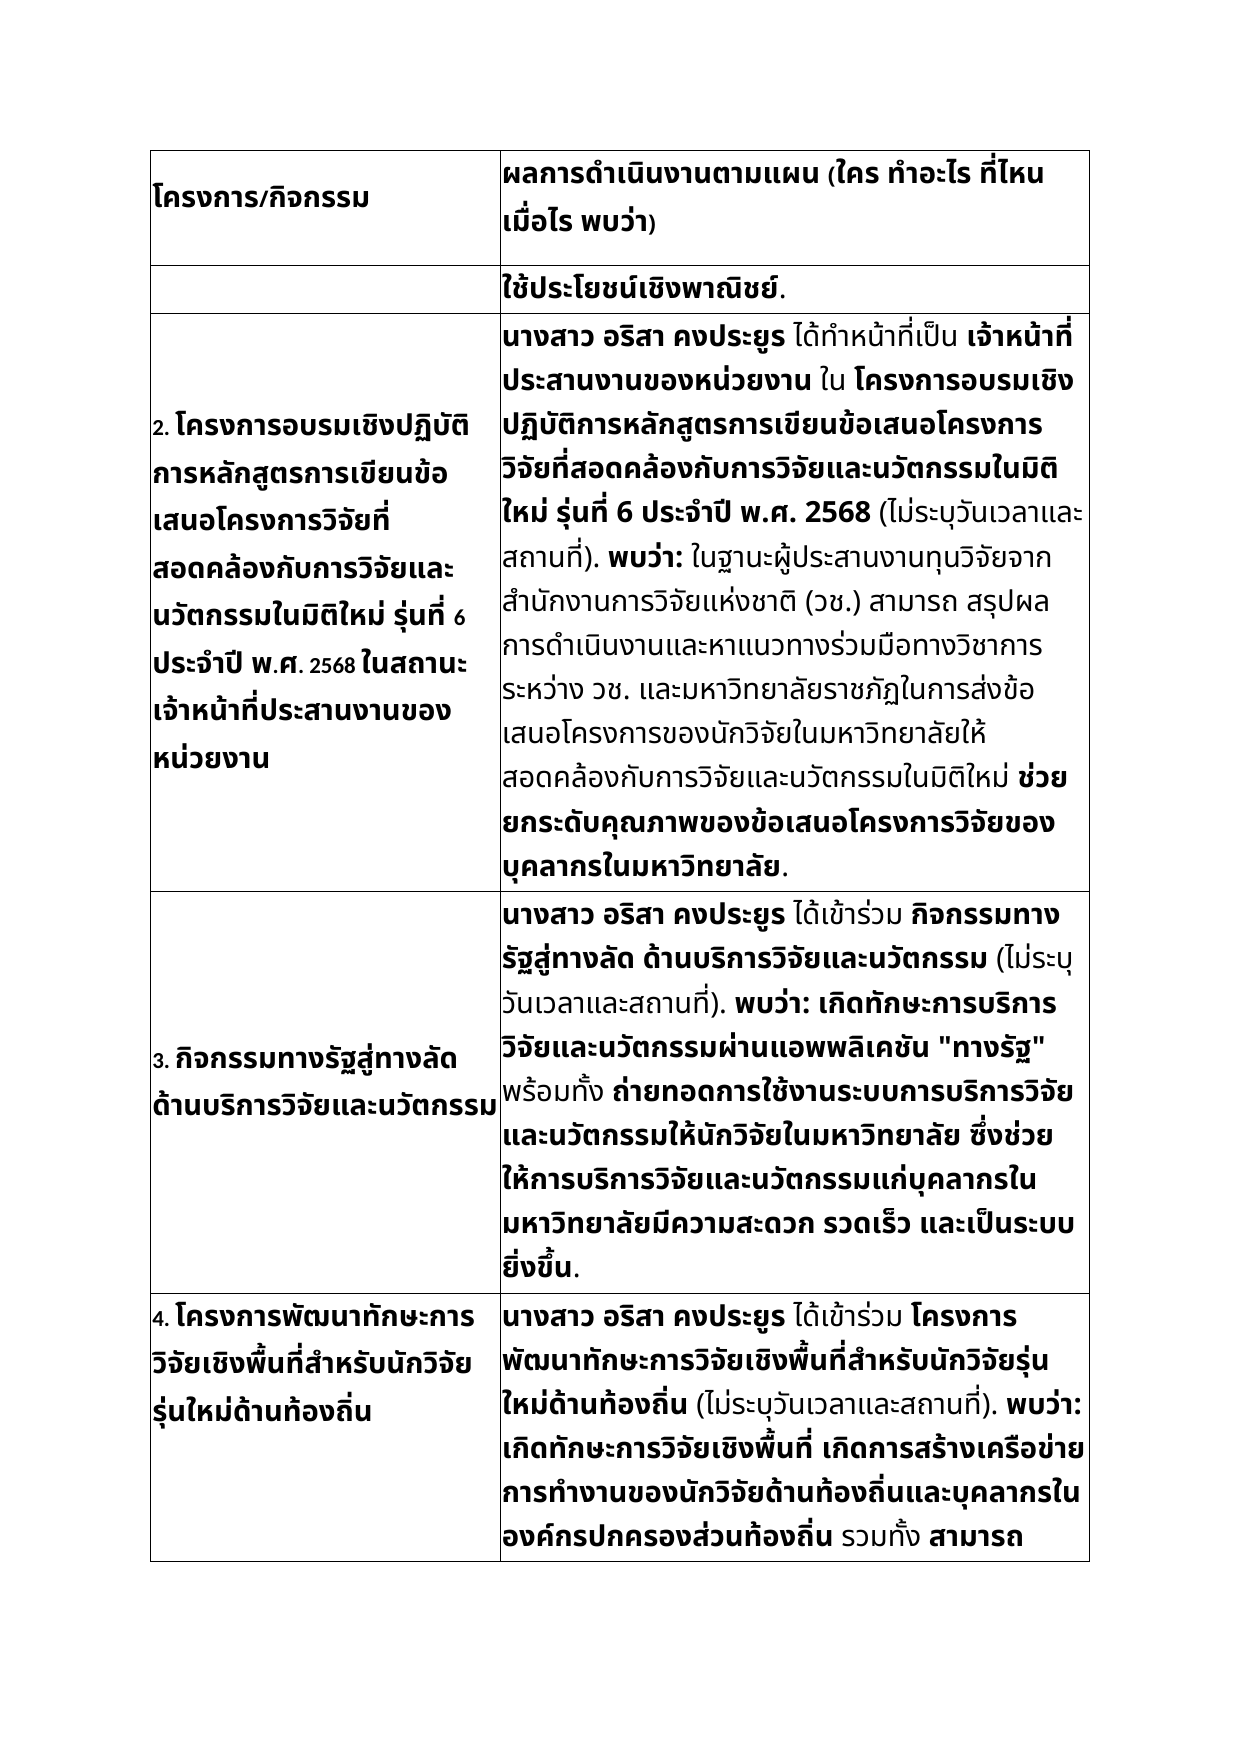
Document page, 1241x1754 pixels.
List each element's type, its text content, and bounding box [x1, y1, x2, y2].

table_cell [501, 266, 1089, 313]
table_cell นางสาว อริสา คงประยูร ได้เข้าร่วม กิจกรรมทางรัฐสู่ทางลัด ด้านบริการวิจัยและนวัตกรรม (ไม่ระบุวันเวลาและสถานที่). พบว่า: เกิดทักษะการบริการวิจัยและนวัตกรรมผ่านแอพพลิเคชัน "ทางรัฐ" พร้อมทั้ง ถ่ายทอดการใช้งานระบบการบริการวิจัยและนวัตกรรมให้นักวิจัยในมหาวิทยาลัย ซึ่งช่วยให้การบริการวิจัยและนวัตกรรมแก่บุคลากรในมหาวิทยาลัยมีความสะดวก รวดเร็ว และเป็นระบบยิ่งขึ้น. [501, 892, 1089, 1292]
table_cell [501, 1294, 1089, 1561]
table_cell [151, 266, 500, 313]
table_cell นางสาว อริสา คงประยูร ได้ทำหน้าที่เป็น เจ้าหน้าที่ประสานงานของหน่วยงาน ใน โครงการอบรมเชิงปฏิบัติการหลักสูตรการเขียนข้อเสนอโครงการวิจัยที่สอดคล้องกับการวิจัยและนวัตกรรมในมิติใหม่ รุ่นที่ 6 ประจำปี พ.ศ. 2568 (ไม่ระบุวันเวลาและสถานที่). พบว่า: ในฐานะผู้ประสานงานทุนวิจัยจากสำนักงานการวิจัยแห่งชาติ (วช.) สามารถ สรุปผลการดำเนินงานและหาแนวทางร่วมมือทางวิชาการระหว่าง วช. และมหาวิทยาลัยราชภัฏในการส่งข้อเสนอโครงการของนักวิจัยในมหาวิทยาลัยให้สอดคล้องกับการวิจัยและนวัตกรรมในมิติใหม่ ช่วยยกระดับคุณภาพของข้อเสนอโครงการวิจัยของบุคลากรในมหาวิทยาลัย. [501, 314, 1089, 891]
table_cell 2. โครงการอบรมเชิงปฏิบัติการหลักสูตรการเขียนข้อเสนอโครงการวิจัยที่สอดคล้องกับการวิจัยและนวัตกรรมในมิติใหม่ รุ่นที่ 6 ประจำปี พ.ศ. 2568 ในสถานะเจ้าหน้าที่ประสานงานของหน่วยงาน [151, 314, 500, 891]
table_header โครงการ/กิจกรรม [151, 151, 500, 264]
table_header ผลการดำเนินงานตามแผน (ใคร ทำอะไร ที่ไหน เมื่อไร พบว่า) [501, 151, 1089, 264]
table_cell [151, 1294, 500, 1561]
table_cell 3. กิจกรรมทางรัฐสู่ทางลัด ด้านบริการวิจัยและนวัตกรรม [151, 892, 500, 1292]
